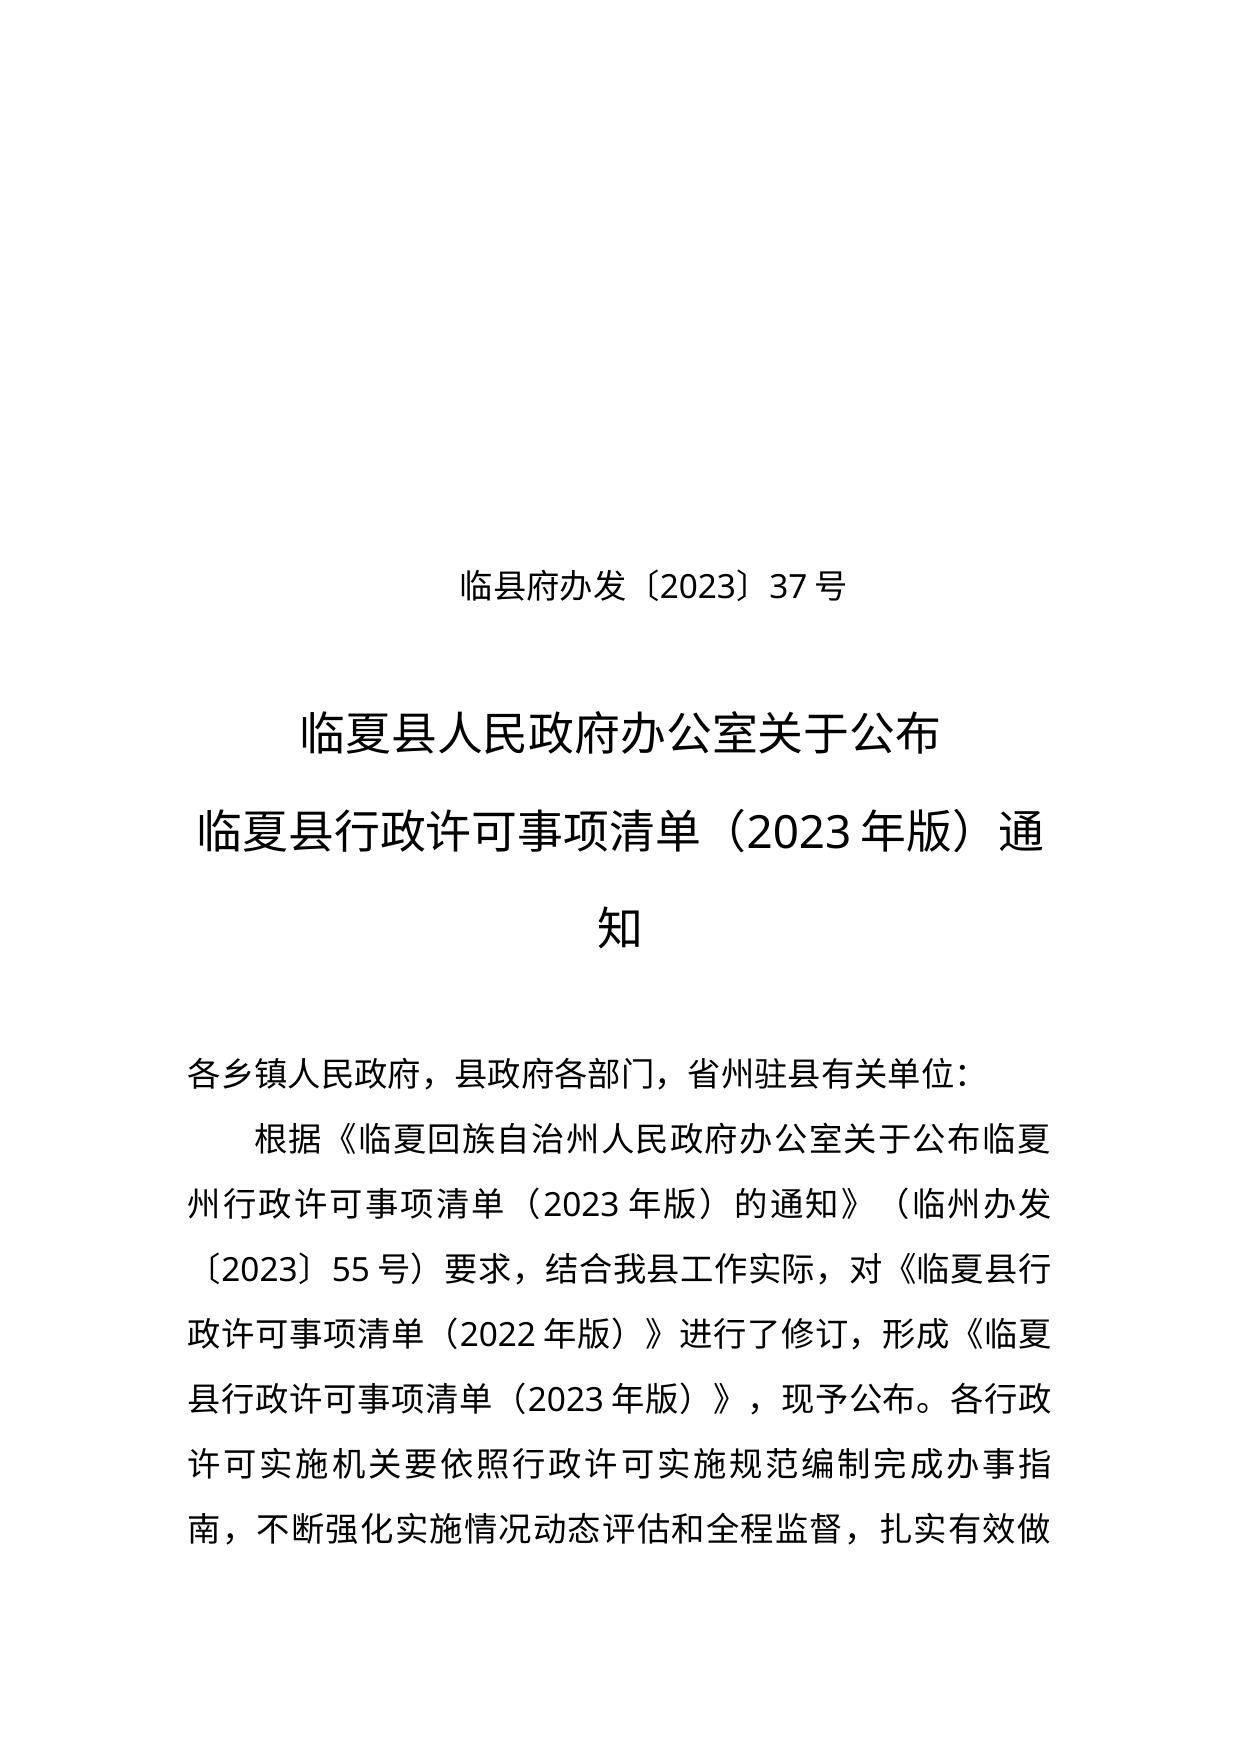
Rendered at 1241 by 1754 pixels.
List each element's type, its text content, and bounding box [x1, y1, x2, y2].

text 临县府办发〔2023〕37号 [187, 552, 1053, 617]
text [187, 1104, 1053, 1559]
text 各乡镇人民政府，县政府各部门，省州驻县有关单位： [187, 1039, 1053, 1104]
text 临夏县人民政府办公室关于公布 [187, 682, 1053, 779]
text 临夏县行政许可事项清单（2023年版）通知 [187, 779, 1053, 974]
